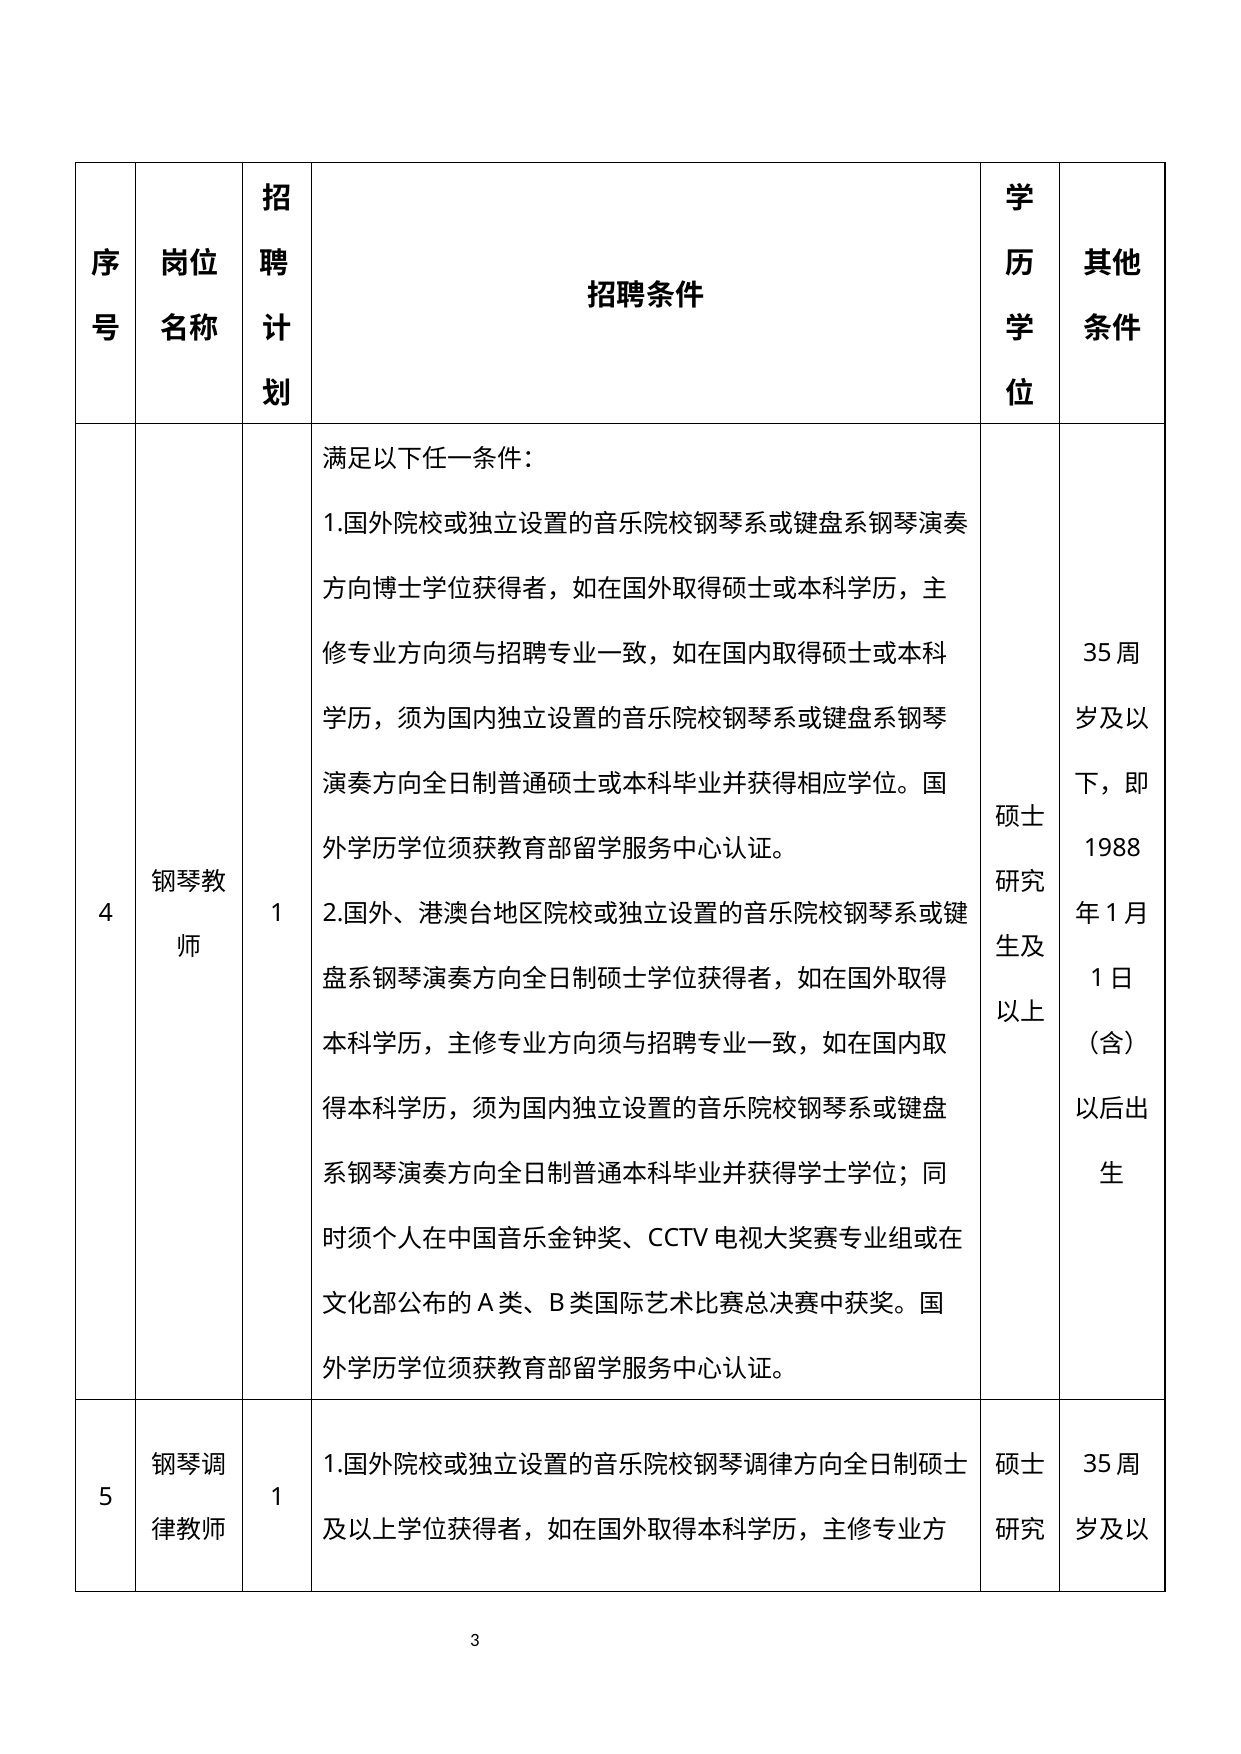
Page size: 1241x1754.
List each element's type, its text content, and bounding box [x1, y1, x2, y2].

table_header 其他 条件 [1060, 163, 1164, 423]
table_header 学历 学位 [981, 163, 1059, 423]
table_cell 1 [243, 1400, 311, 1591]
table_cell 35周岁及以下，即1988年1月1日（含）以后出生 [1060, 1400, 1164, 1591]
table_cell 满足以下任一条件： 1.国外院校或独立设置的音乐院校钢琴系或键盘系钢琴演奏方向博士学位获得者，如在国外取得硕士或本科学历，主修专业方向须与招聘专业一致，如在国内取得硕士或本科学历，须为国内独立设置的音乐院校钢琴系或键盘系钢琴演奏方向全日制普通硕士或本科毕业并获得相应学位。国外学历学位须获教育部留学服务中心认证。 2.国外、港澳台地区院校或独立设置的音乐院校钢琴系或键盘系钢琴演奏方向全日制硕士学位获得者，如在国外取得本科学历，主修专业方向须与招聘专业一致，如在国内取得本科学历，须为国内独立设置的音乐院校钢琴系或键盘系钢琴演奏方向全日制普通本科毕业并获得学士学位；同时须个人在中国音乐金钟奖、CCTV电视大奖赛专业组或在文化部公布的A类、B类国际艺术比赛总决赛中获奖。国外学历学位须获教育部留学服务中心认证。 [312, 424, 980, 1399]
table_header 序号 [76, 163, 135, 423]
table_cell 硕士研究生及以上 [981, 424, 1059, 1399]
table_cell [312, 1400, 980, 1591]
table_cell 4 [76, 424, 135, 1399]
table_cell 5 [76, 1400, 135, 1591]
table_header 招聘 计划 [243, 163, 311, 423]
table_cell 35周岁及以下，即1988年1月1日（含）以后出生 [1060, 424, 1164, 1399]
table_cell 1 [243, 424, 311, 1399]
table_cell 钢琴教师 [136, 424, 242, 1399]
table_cell 钢琴调律教师 [136, 1400, 242, 1591]
table_header 岗位 名称 [136, 163, 242, 423]
table_header 招聘条件 [312, 163, 980, 423]
table_cell 硕士研究生及以上 [981, 1400, 1059, 1591]
